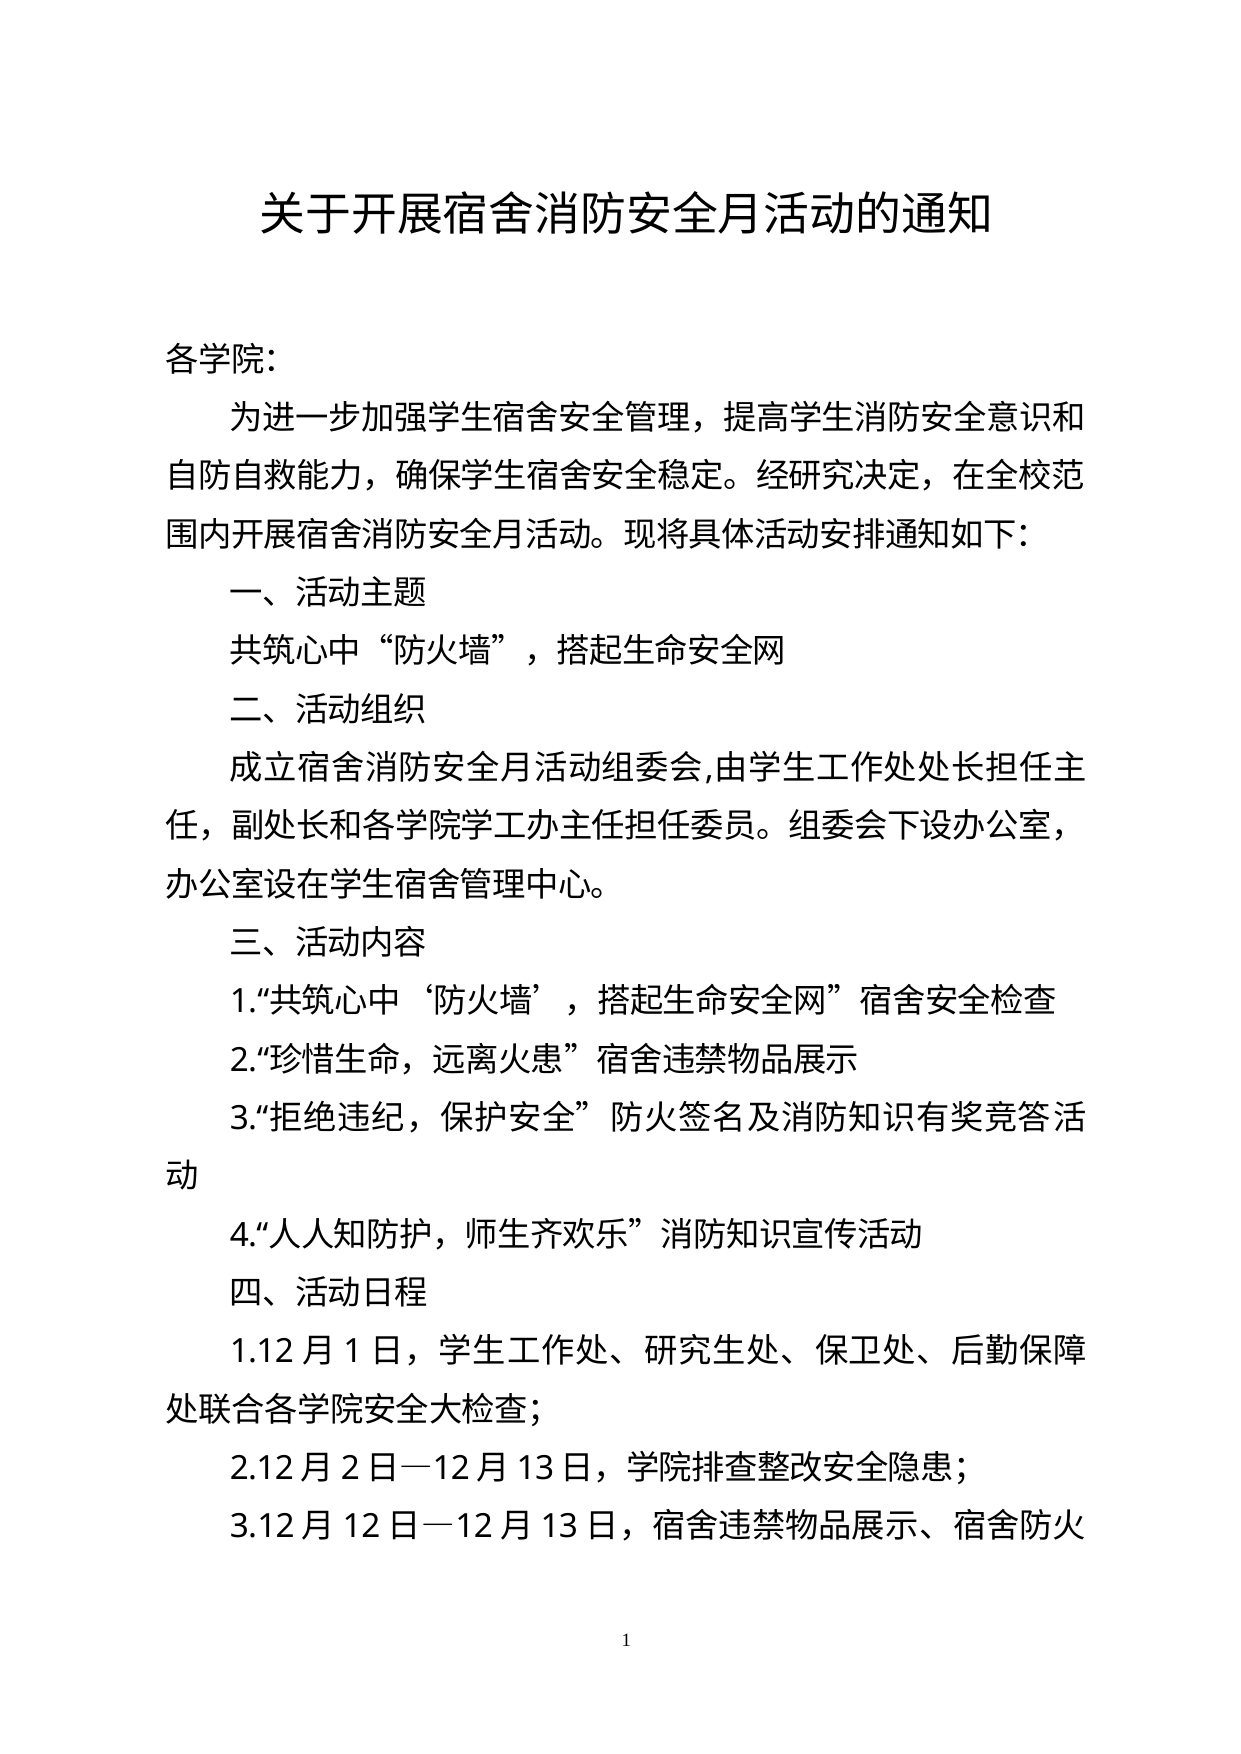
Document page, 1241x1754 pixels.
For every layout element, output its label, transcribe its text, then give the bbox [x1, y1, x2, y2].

list 2.“珍惜生命，远离火患”宿舍违禁物品展示 [165, 1024, 1087, 1083]
text 关于开展宿舍消防安全月活动的通知 [165, 162, 1087, 259]
text 2.12月2日—12月13日，学院排查整改安全隐患； [165, 1433, 1087, 1491]
text 四、活动日程 [165, 1258, 1087, 1316]
text 二、活动组织 [165, 674, 1087, 733]
text 为进一步加强学生宿舍安全管理，提高学生消防安全意识和自防自救能力，确保学生宿舍安全稳定。经研究决定，在全校范围内开展宿舍消防安全月活动。现将具体活动安排通知如下： [165, 383, 1087, 558]
list 4.“人人知防护，师生齐欢乐”消防知识宣传活动 [165, 1199, 1087, 1258]
list 3.“拒绝违纪，保护安全”防火签名及消防知识有奖竞答活动 [165, 1083, 1087, 1199]
text 一、活动主题 [165, 558, 1087, 616]
text 1.12月1日，学生工作处、研究生处、保卫处、后勤保障处联合各学院安全大检查； [165, 1316, 1087, 1433]
text 成立宿舍消防安全月活动组委会,由学生工作处处长担任主任，副处长和各学院学工办主任担任委员。组委会下设办公室，办公室设在学生宿舍管理中心。 [165, 733, 1087, 908]
text 各学院： [165, 324, 1087, 383]
list 1.“共筑心中‘防火墙’，搭起生命安全网”宿舍安全检查 [165, 966, 1087, 1024]
text 共筑心中“防火墙”，搭起生命安全网 [165, 616, 1087, 674]
text 三、活动内容 [165, 908, 1087, 966]
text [165, 1491, 1087, 1549]
